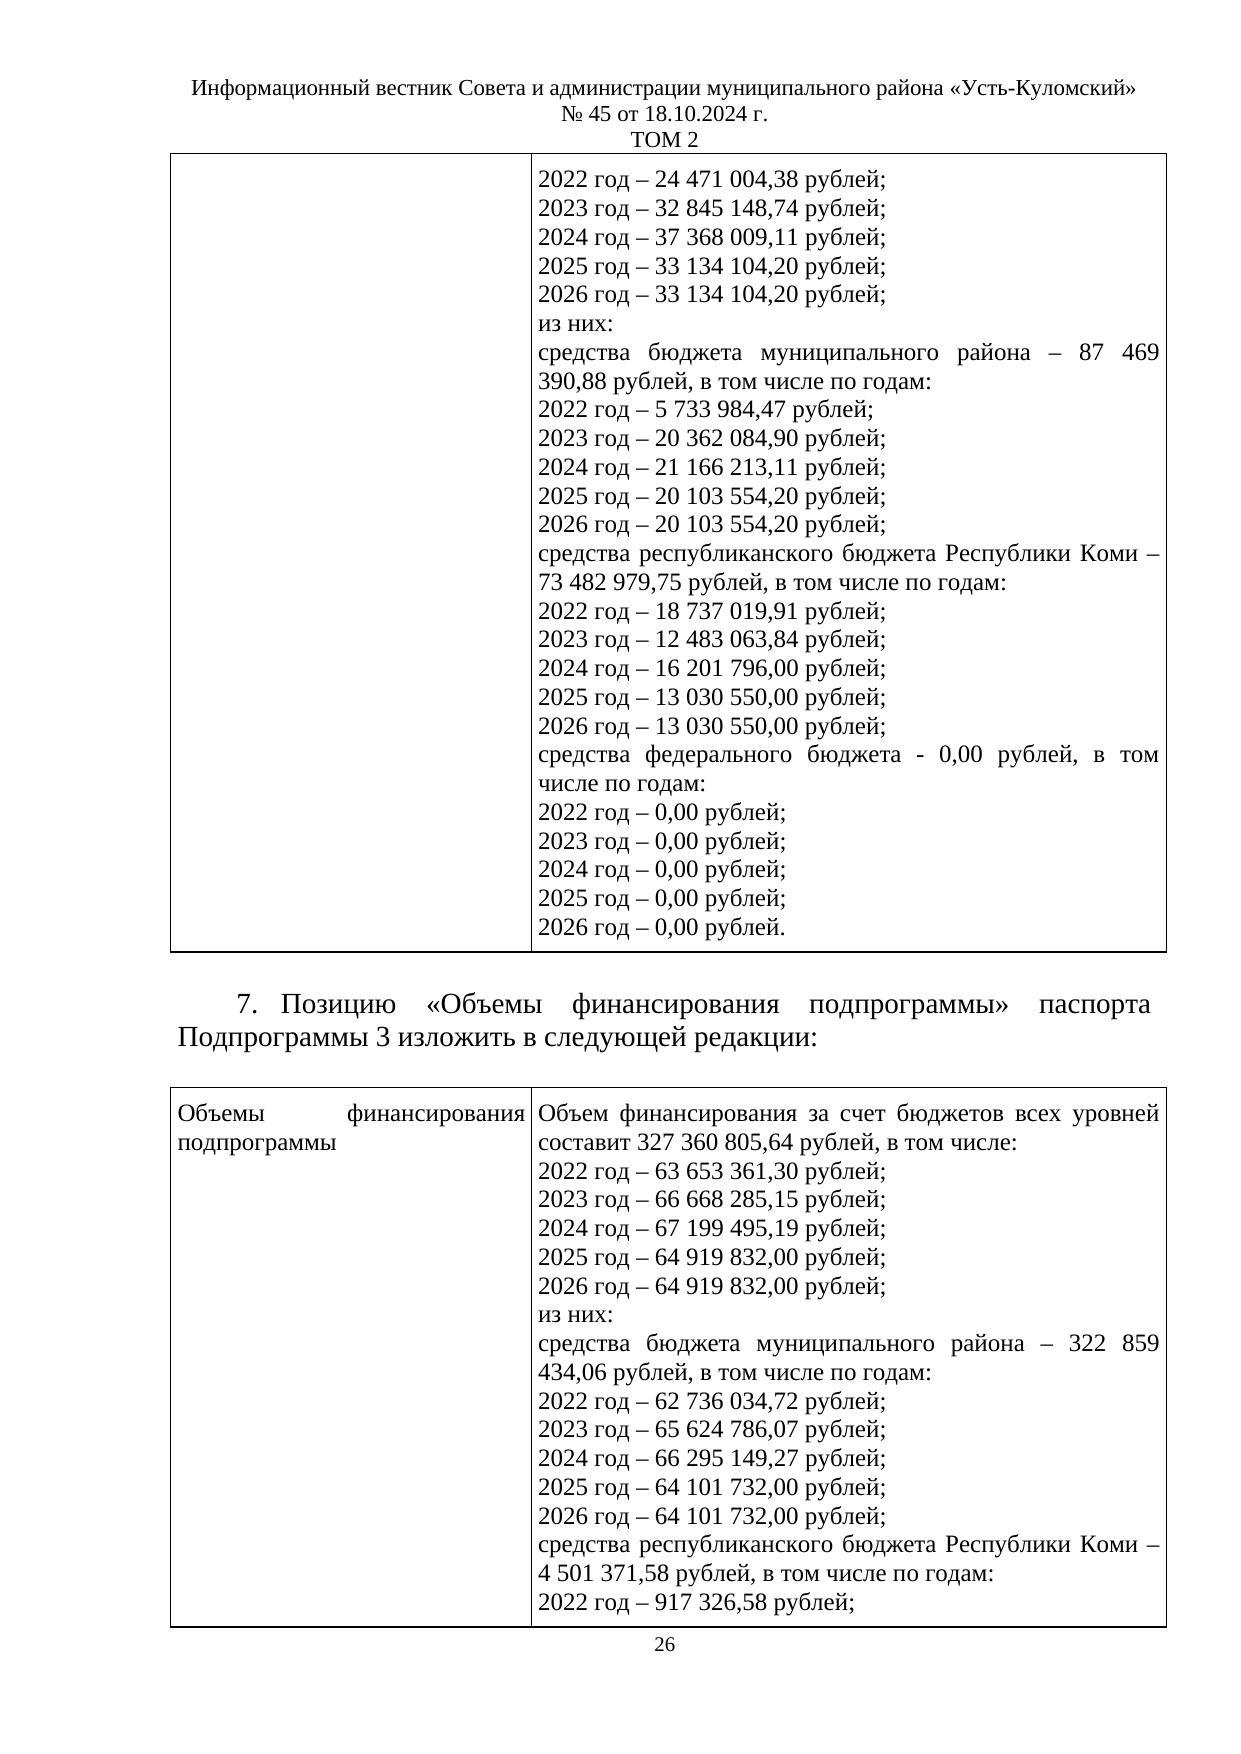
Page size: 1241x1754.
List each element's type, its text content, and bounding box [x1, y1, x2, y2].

list Позицию «Объемы финансирования подпрограммы» паспорта Подпрограммы 3 изложить в следующей редакции: [177, 986, 1152, 1053]
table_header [532, 1088, 1166, 1626]
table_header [171, 154, 531, 951]
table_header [532, 154, 1166, 951]
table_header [171, 1088, 531, 1626]
